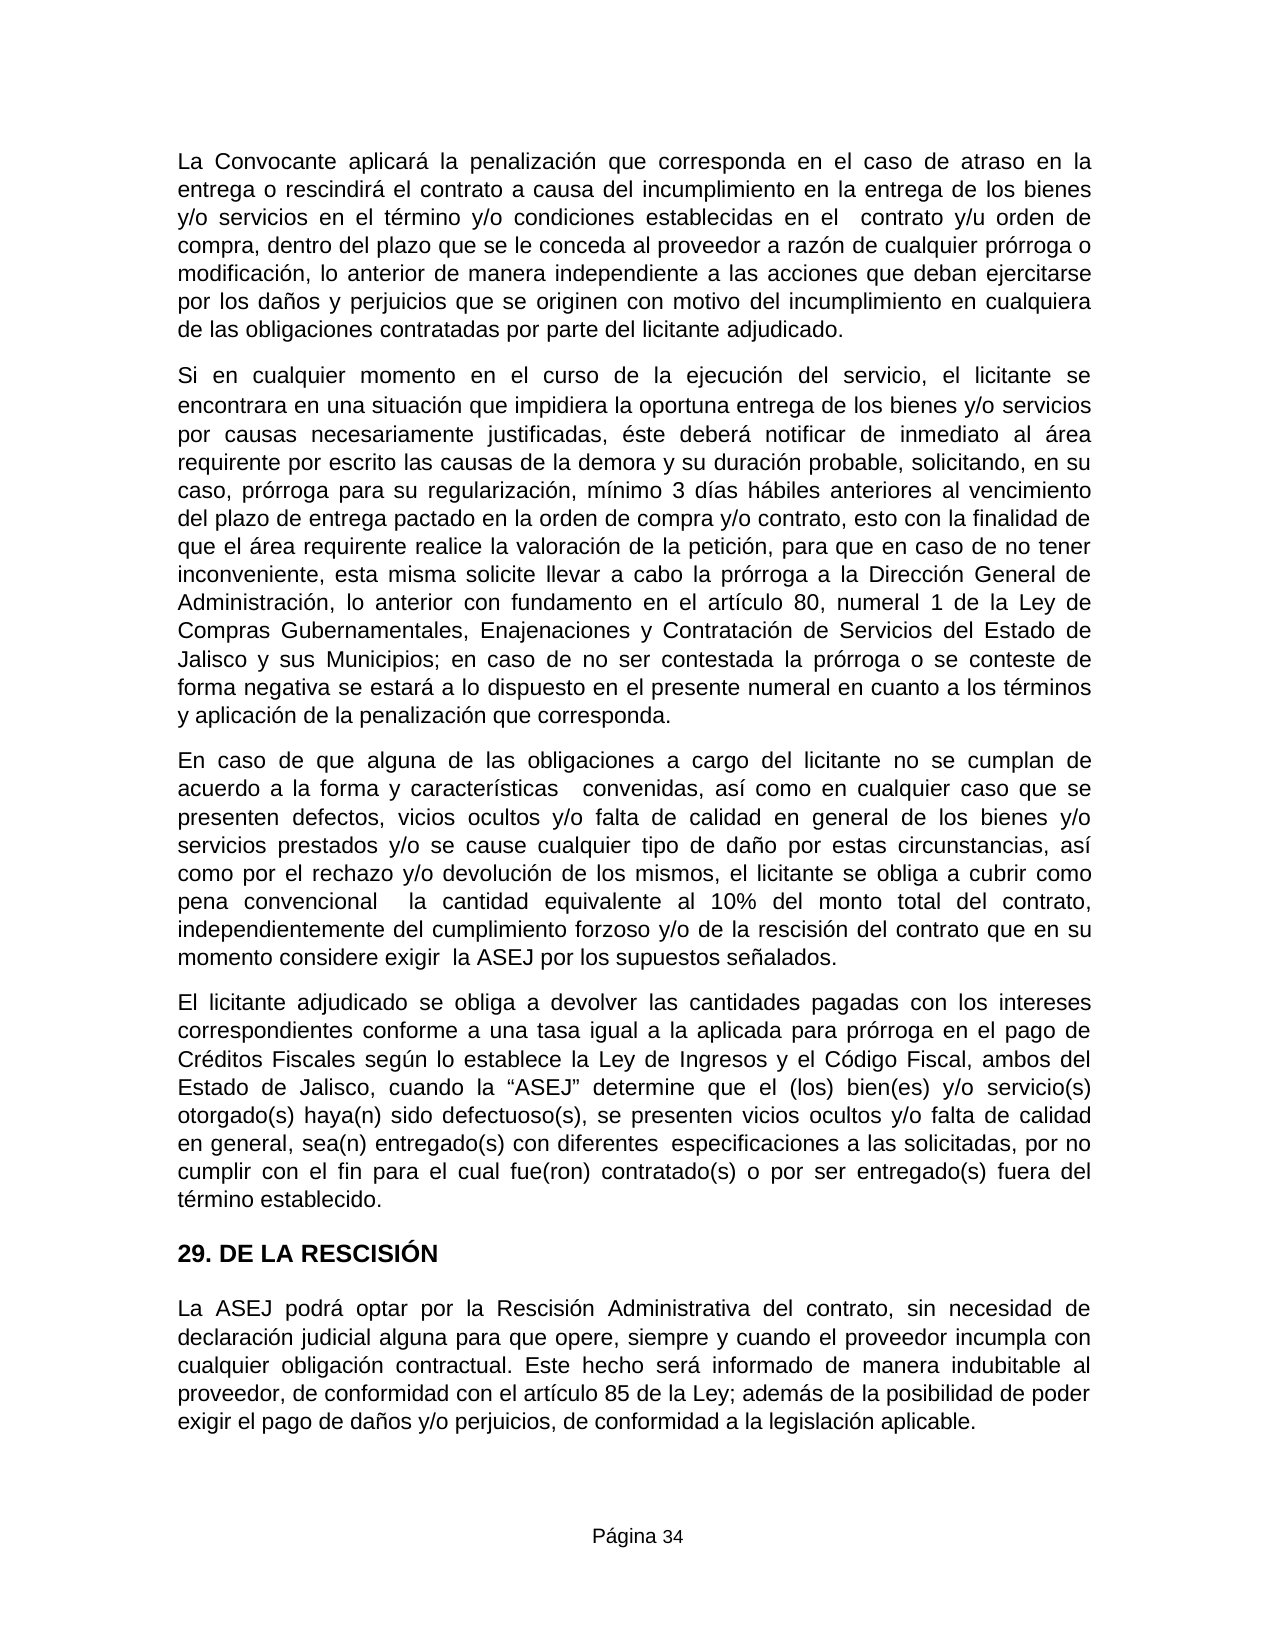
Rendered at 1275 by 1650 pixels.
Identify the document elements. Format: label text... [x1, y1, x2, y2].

text La Convocante aplicará la penalización que corresponda en el caso de atraso en la entrega o rescindirá el contrato a causa del incumplimiento en la entrega de los bienes y/o servicios en el término y/o condiciones establecidas en el contrato y/u orden de compra, dentro del plazo que se le conceda al proveedor a razón de cualquier prórroga o modificación, lo anterior de manera independiente a las acciones que deban ejercitarse por los daños y perjuicios que se originen con motivo del incumplimiento en cualquiera de las obligaciones contratadas por parte del licitante adjudicado. [177, 148, 1092, 343]
text El licitante adjudicado se obliga a devolver las cantidades pagadas con los intereses correspondientes conforme a una tasa igual a la aplicada para prórroga en el pago de Créditos Fiscales según lo establece la Ley de Ingresos y el Código Fiscal, ambos del Estado de Jalisco, cuando la “ASEJ” determine que el (los) bien(es) y/o servicio(s) otorgado(s) haya(n) sido defectuoso(s), se presenten vicios ocultos y/o falta de calidad en general, sea(n) entregado(s) con diferentes especificaciones a las solicitadas, por no cumplir con el fin para el cual fue(ron) contratado(s) o por ser entregado(s) fuera del término establecido. [177, 989, 1092, 1213]
subtitle 29. DE LA RESCISIÓN [177, 1239, 1098, 1268]
text La ASEJ podrá optar por la Rescisión Administrativa del contrato, sin necesidad de declaración judicial alguna para que opere, siempre y cuando el proveedor incumpla con cualquier obligación contractual. Este hecho será informado de manera indubitable al proveedor, de conformidad con el artículo 85 de la Ley; además de la posibilidad de poder exigir el pago de daños y/o perjuicios, de conformidad a la legislación aplicable. [177, 1295, 1091, 1434]
text En caso de que alguna de las obligaciones a cargo del licitante no se cumplan de acuerdo a la forma y características convenidas, así como en cualquier caso que se presenten defectos, vicios ocultos y/o falta de calidad en general de los bienes y/o servicios prestados y/o se cause cualquier tipo de daño por estas circunstancias, así como por el rechazo y/o devolución de los mismos, el licitante se obliga a cubrir como pena convencional la cantidad equivalente al 10% del monto total del contrato, independientemente del cumplimiento forzoso y/o de la rescisión del contrato que en su momento considere exigir la ASEJ por los supuestos señalados. [177, 747, 1092, 970]
text Si en cualquier momento en el curso de la ejecución del servicio, el licitante se encontrara en una situación que impidiera la oportuna entrega de los bienes y/o servicios por causas necesariamente justificadas, éste deberá notificar de inmediato al área requirente por escrito las causas de la demora y su duración probable, solicitando, en su caso, prórroga para su regularización, mínimo 3 días hábiles anteriores al vencimiento del plazo de entrega pactado en la orden de compra y/o contrato, esto con la finalidad de que el área requirente realice la valoración de la petición, para que en caso de no tener inconveniente, esta misma solicite llevar a cabo la prórroga a la Dirección General de Administración, lo anterior con fundamento en el artículo 80, numeral 1 de la Ley de Compras Gubernamentales, Enajenaciones y Contratación de Servicios del Estado de Jalisco y sus Municipios; en caso de no ser contestada la prórroga o se conteste de forma negativa se estará a lo dispuesto en el presente numeral en cuanto a los términos y aplicación de la penalización que corresponda. [177, 362, 1092, 728]
